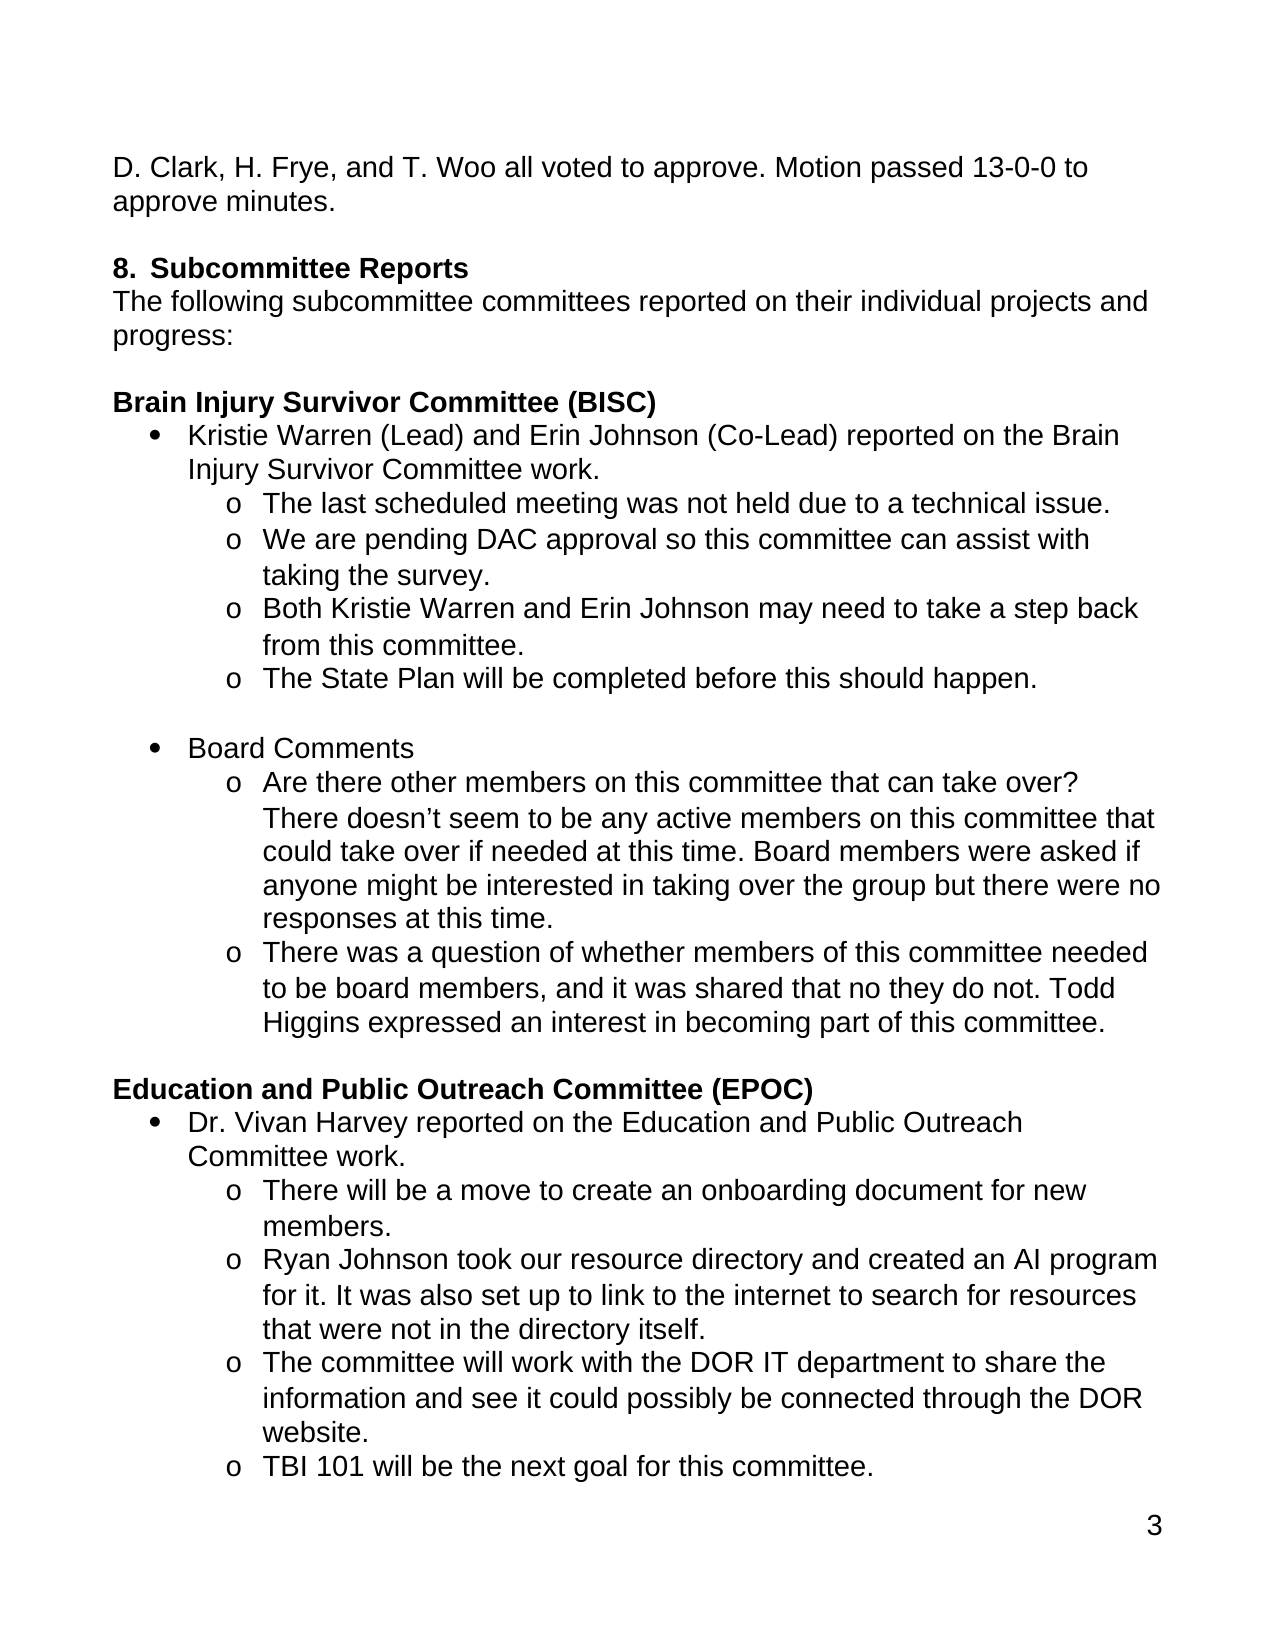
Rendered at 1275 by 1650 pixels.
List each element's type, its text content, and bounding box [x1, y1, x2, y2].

list Kristie Warren (Lead) and Erin Johnson (Co-Lead) reported on the Brain Injury Survivor Committee work. [150, 418, 1162, 486]
list We are pending DAC approval so this committee can assist with taking the survey. [225, 522, 1162, 591]
list There was a question of whether members of this committee needed to be board members, and it was shared that no they do not. Todd Higgins expressed an interest in becoming part of this committee. [225, 935, 1162, 1038]
list Dr. Vivan Harvey reported on the Education and Public Outreach Committee work. [150, 1105, 1162, 1172]
list TBI 101 will be the next goal for this committee. [225, 1449, 1162, 1485]
list Both Kristie Warren and Erin Johnson may need to take a step back from this committee. [225, 591, 1162, 661]
list Subcommittee Reports [112, 251, 1162, 284]
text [112, 150, 1162, 217]
list There will be a move to create an onboarding document for new members. [225, 1172, 1162, 1242]
text Brain Injury Survivor Committee (BISC) [112, 385, 1162, 418]
list The committee will work with the DOR IT department to share the information and see it could possibly be connected through the DOR website. [225, 1345, 1162, 1449]
list The last scheduled meeting was not held due to a technical issue. [225, 486, 1162, 522]
list Board Comments [150, 731, 1162, 764]
list The State Plan will be completed before this should happen. [225, 661, 1162, 697]
list Ryan Johnson took our resource directory and created an AI program for it. It was also set up to link to the internet to search for resources that were not in the directory itself. [225, 1242, 1162, 1345]
list Are there other members on this committee that can take over? There doesn’t seem to be any active members on this committee that could take over if needed at this time. Board members were asked if anyone might be interested in taking over the group but there were no responses at this time. [225, 764, 1162, 935]
text Education and Public Outreach Committee (EPOC) [112, 1072, 1162, 1105]
text The following subcommittee committees reported on their individual projects and progress: [112, 284, 1162, 351]
